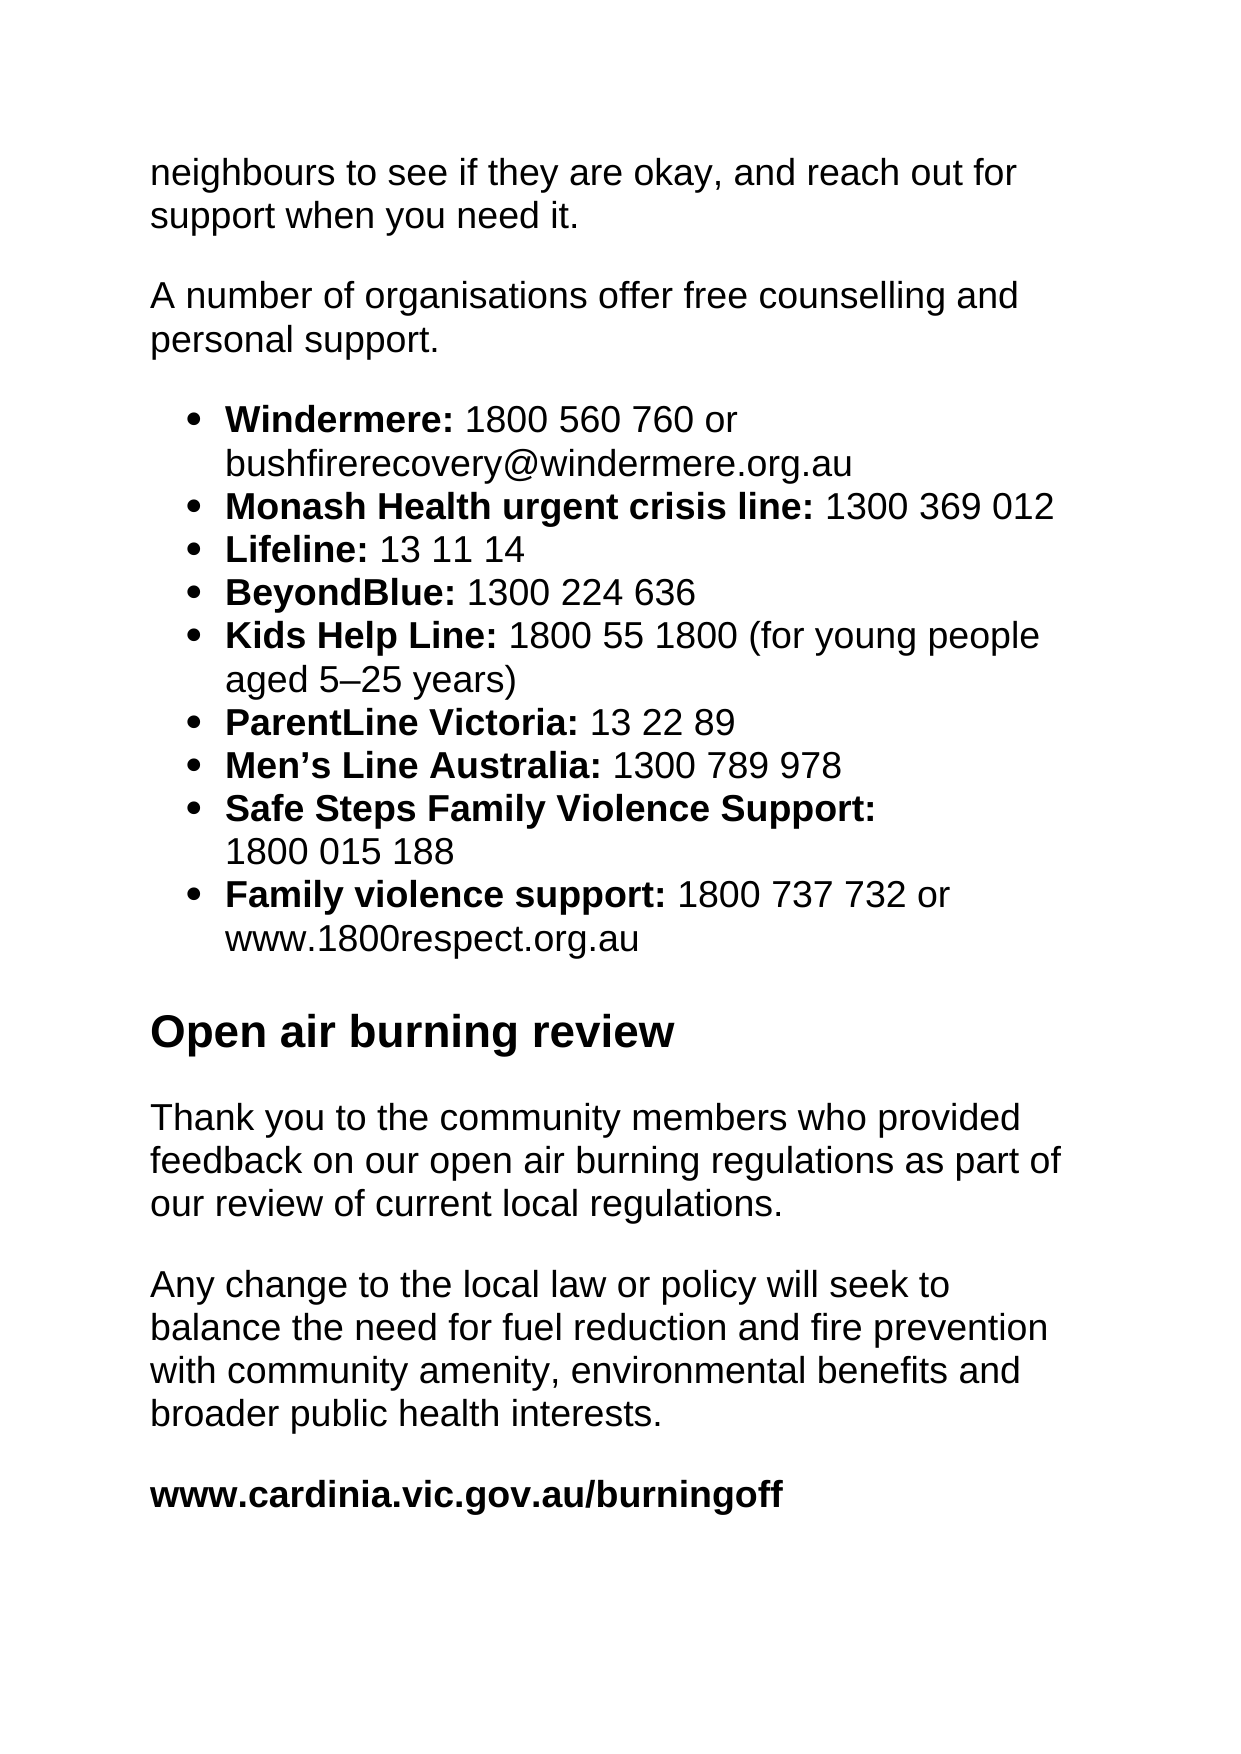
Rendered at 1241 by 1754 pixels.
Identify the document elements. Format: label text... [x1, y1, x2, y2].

list Windermere: 1800 560 760 or bushfirerecovery@windermere.org.au [187, 397, 1090, 484]
subtitle Open air burning review [150, 1005, 1090, 1058]
text www.cardinia.vic.gov.au/burningoff [150, 1472, 1090, 1515]
list BeyondBlue: 1300 224 636 [187, 570, 1090, 613]
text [150, 150, 1090, 236]
list Kids Help Line: 1800 55 1800 (for young people aged 5–25 years) [187, 613, 1090, 700]
list Men’s Line Australia: 1300 789 978 [187, 743, 1090, 786]
text Any change to the local law or policy will seek to balance the need for fuel reduction and fire prevention with community amenity, environmental benefits and broader public health interests. [150, 1262, 1090, 1434]
list ParentLine Victoria: 13 22 89 [187, 700, 1090, 743]
list Family violence support: 1800 737 732 or www.1800respect.org.au [187, 873, 1090, 959]
list Lifeline: 13 11 14 [187, 527, 1090, 570]
text Thank you to the community members who provided feedback on our open air burning regulations as part of our review of current local regulations. [150, 1095, 1090, 1224]
list Monash Health urgent crisis line: 1300 369 012 [187, 484, 1090, 527]
text A number of organisations offer free counselling and personal support. [150, 274, 1090, 360]
list Safe Steps Family Violence Support: 1800 015 188 [187, 786, 1090, 873]
